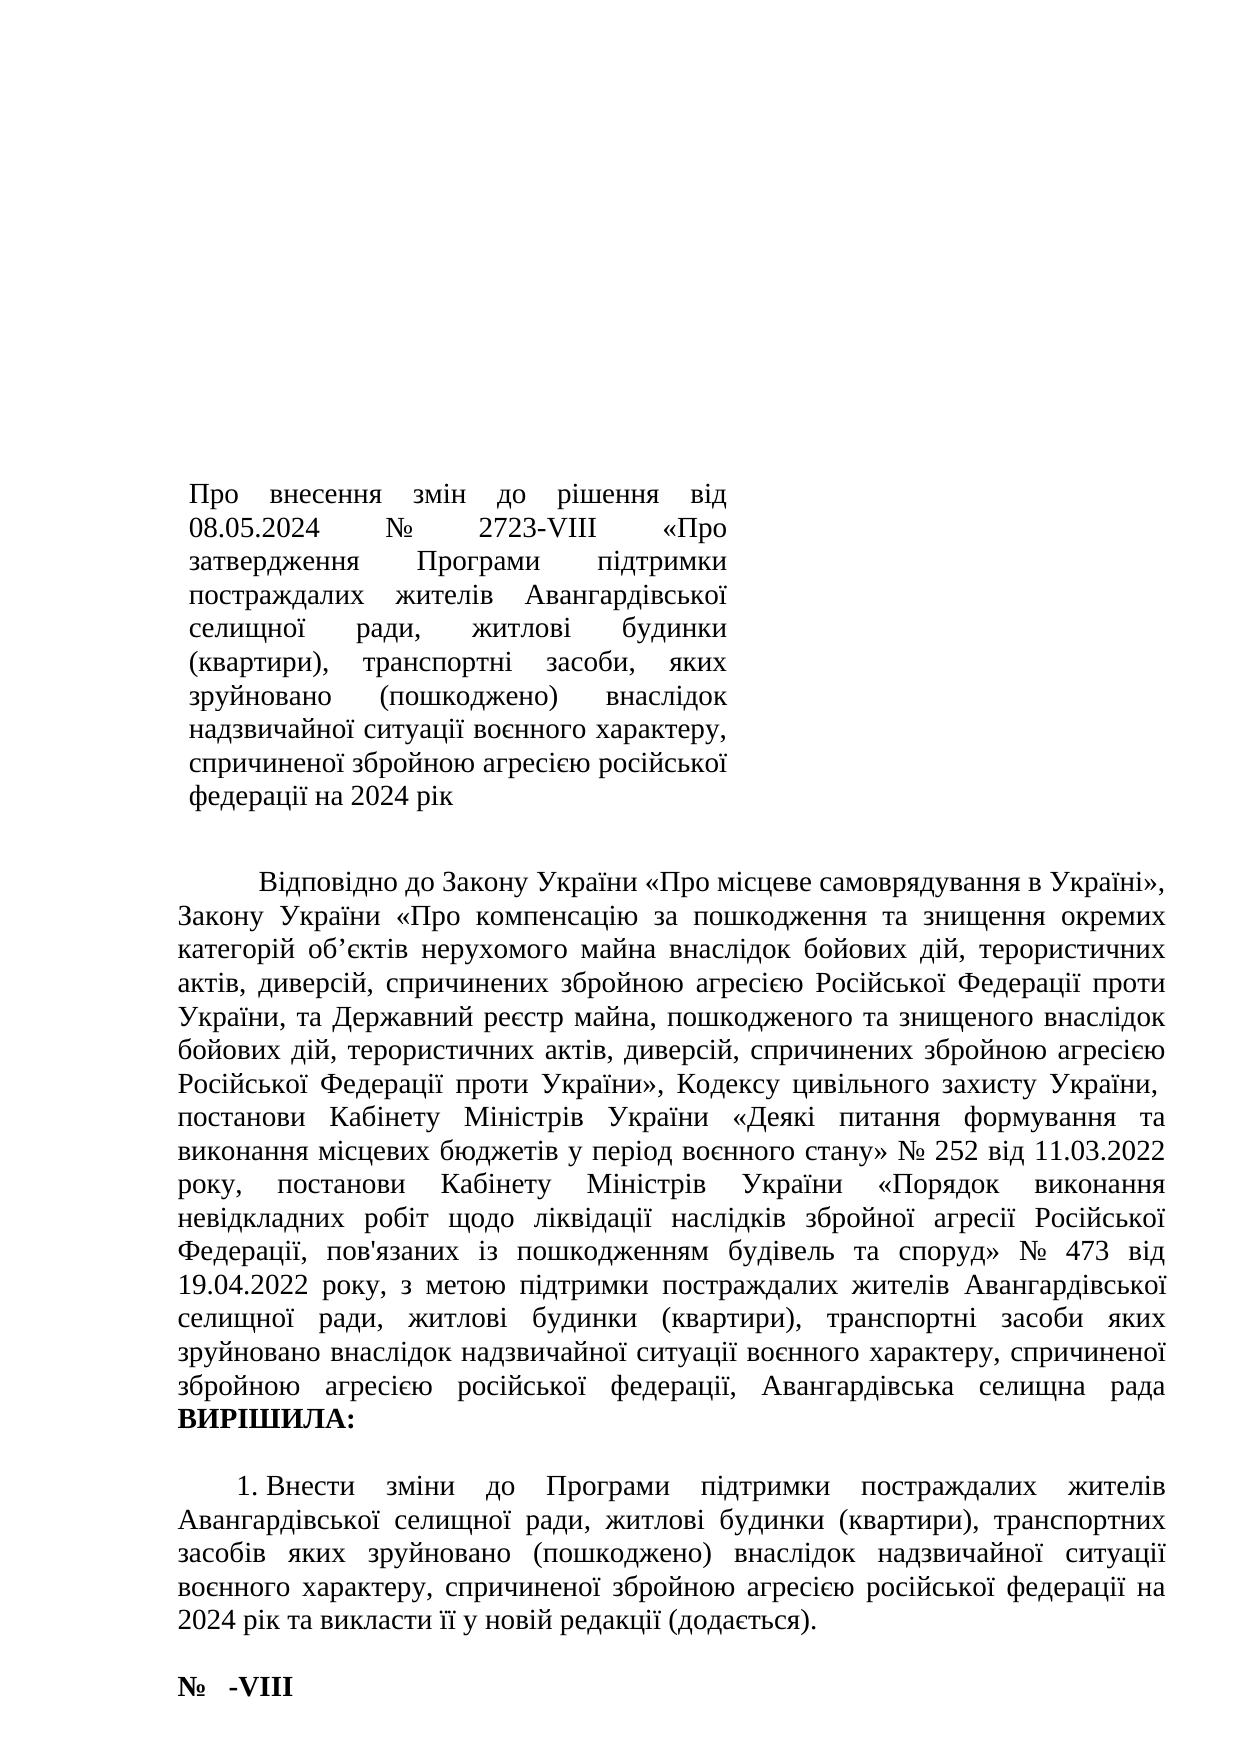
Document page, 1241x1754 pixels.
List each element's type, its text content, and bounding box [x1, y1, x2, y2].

table_header Про внесення змін до рішення від 08.05.2024 № 2723-VIII «Про затвердження Програми підтримки постраждалих жителів Авангардівської селищної ради, житлові будинки (квартири), транспортні засоби, яких зруйновано (пошкоджено) внаслідок надзвичайної ситуації воєнного характеру, спричиненої збройною агресією російської федерації на 2024 рік [177, 476, 738, 812]
text № -VIII [177, 1669, 1167, 1703]
text Відповідно до Закону України «Про місцеве самоврядування в Україні», Закону України «Про компенсацію за пошкодження та знищення окремих категорій об’єктів нерухомого майна внаслідок бойових дій, терористичних актів, диверсій, спричинених збройною агресією Російської Федерації проти України, та Державний реєстр майна, пошкодженого та знищеного внаслідок бойових дій, терористичних актів, диверсій, спричинених збройною агресією Російської Федерації проти України», Кодексу цивільного захисту України, постанови Кабінету Міністрів України «Деякі питання формування та виконання місцевих бюджетів у період воєнного стану» № 252 від 11.03.2022 року, постанови Кабінету Міністрів України «Порядок виконання невідкладних робіт щодо ліквідації наслідків збройної агресії Російської Федерації, пов'язаних із пошкодженням будівель та споруд» № 473 від 19.04.2022 року, з метою підтримки постраждалих жителів Авангардівської селищної ради, житлові будинки (квартири), транспортні засоби яких зруйновано внаслідок надзвичайної ситуації воєнного характеру, спричиненої збройною агресією російської федерації, Авангардівська селищна рада ВИРІШИЛА: [177, 864, 1167, 1435]
list Внести зміни до Програми підтримки постраждалих жителів Авангардівської селищної ради, житлові будинки (квартири), транспортних засобів яких зруйновано (пошкоджено) внаслідок надзвичайної ситуації воєнного характеру, спричиненої збройною агресією російської федерації на 2024 рік та викласти її у новій редакції (додається). [177, 1468, 1167, 1636]
